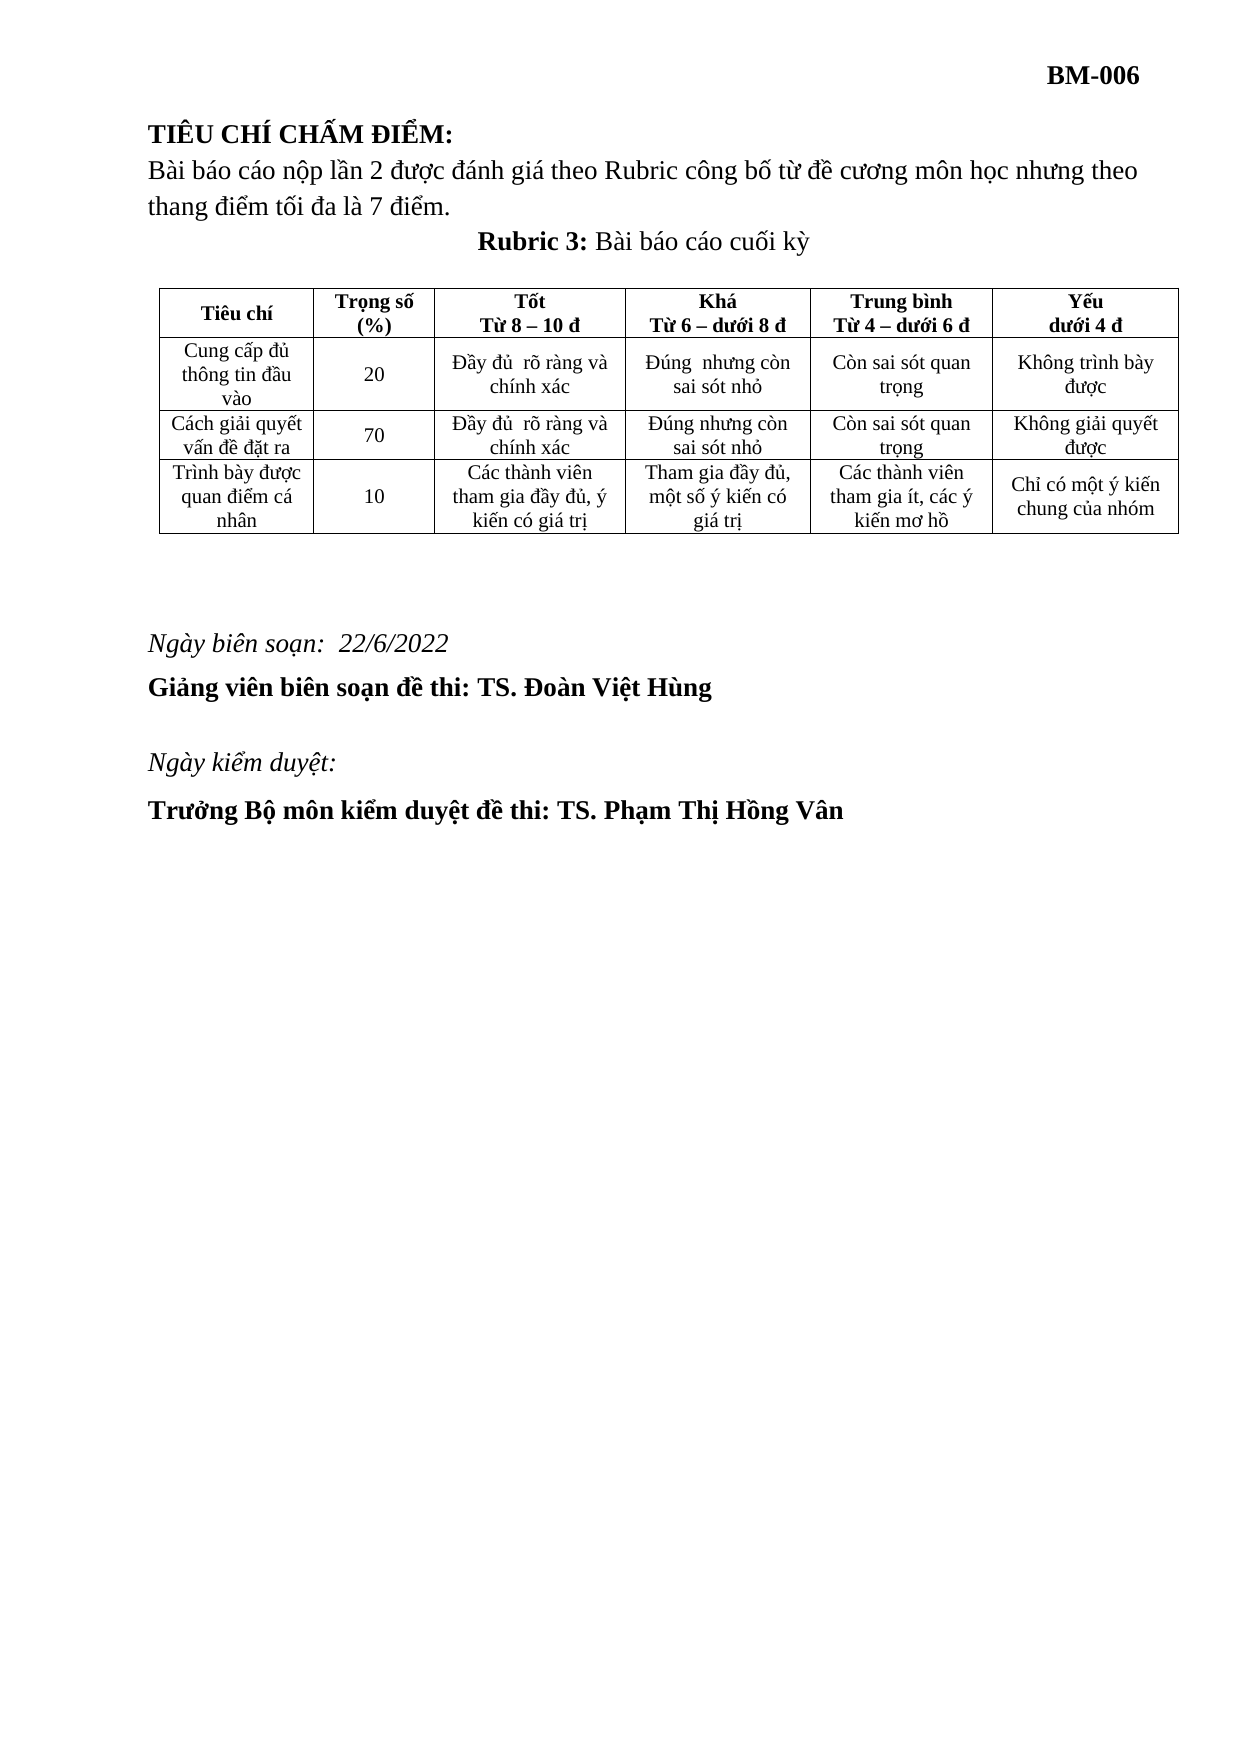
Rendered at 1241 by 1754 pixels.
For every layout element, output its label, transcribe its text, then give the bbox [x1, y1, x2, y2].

table_header Trọng số (%) [314, 289, 434, 337]
text Ngày biên soạn: 22/6/2022 [148, 627, 1140, 658]
table_cell Đầy đủ rõ ràng và chính xác [435, 338, 625, 410]
table_cell 10 [314, 460, 434, 532]
text TIÊU CHÍ CHẤM ĐIỂM: [148, 118, 1140, 149]
table_cell Chỉ có một ý kiến chung của nhóm [993, 460, 1178, 532]
table_header Yếu dưới 4 đ [993, 289, 1178, 337]
table_cell Còn sai sót quan trọng [811, 411, 992, 459]
text Giảng viên biên soạn đề thi: TS. Đoàn Việt Hùng [148, 671, 1140, 702]
table_cell 20 [314, 338, 434, 410]
table_cell Không trình bày được [993, 338, 1178, 410]
table_cell Các thành viên tham gia đầy đủ, ý kiến có giá trị [435, 460, 625, 532]
table_header Khá Từ 6 – dưới 8 đ [626, 289, 810, 337]
table_cell Không giải quyết được [993, 411, 1178, 459]
table_cell Cách giải quyết vấn đề đặt ra [160, 411, 313, 459]
table_header Tốt Từ 8 – 10 đ [435, 289, 625, 337]
table_cell Cung cấp đủ thông tin đầu vào [160, 338, 313, 410]
text Bài báo cáo nộp lần 2 được đánh giá theo Rubric công bố từ đề cương môn học nhưng theo thang điểm tối đa là 7 điểm. [148, 154, 1140, 221]
table_cell 70 [314, 411, 434, 459]
table_header Tiêu chí [160, 289, 313, 337]
text Rubric 3: Bài báo cáo cuối kỳ [148, 225, 1140, 256]
table_cell Trình bày được quan điểm cá nhân [160, 460, 313, 532]
table_cell Đúng nhưng còn sai sót nhỏ [626, 338, 810, 410]
table_cell Các thành viên tham gia ít, các ý kiến mơ hồ [811, 460, 992, 532]
table_cell Đúng nhưng còn sai sót nhỏ [626, 411, 810, 459]
text Ngày kiểm duyệt: [148, 746, 1140, 777]
table_cell Tham gia đầy đủ, một số ý kiến có giá trị [626, 460, 810, 532]
table_cell Còn sai sót quan trọng [811, 338, 992, 410]
text Trưởng Bộ môn kiểm duyệt đề thi: TS. Phạm Thị Hồng Vân [148, 794, 1140, 825]
table_cell Đầy đủ rõ ràng và chính xác [435, 411, 625, 459]
table_header Trung bình Từ 4 – dưới 6 đ [811, 289, 992, 337]
